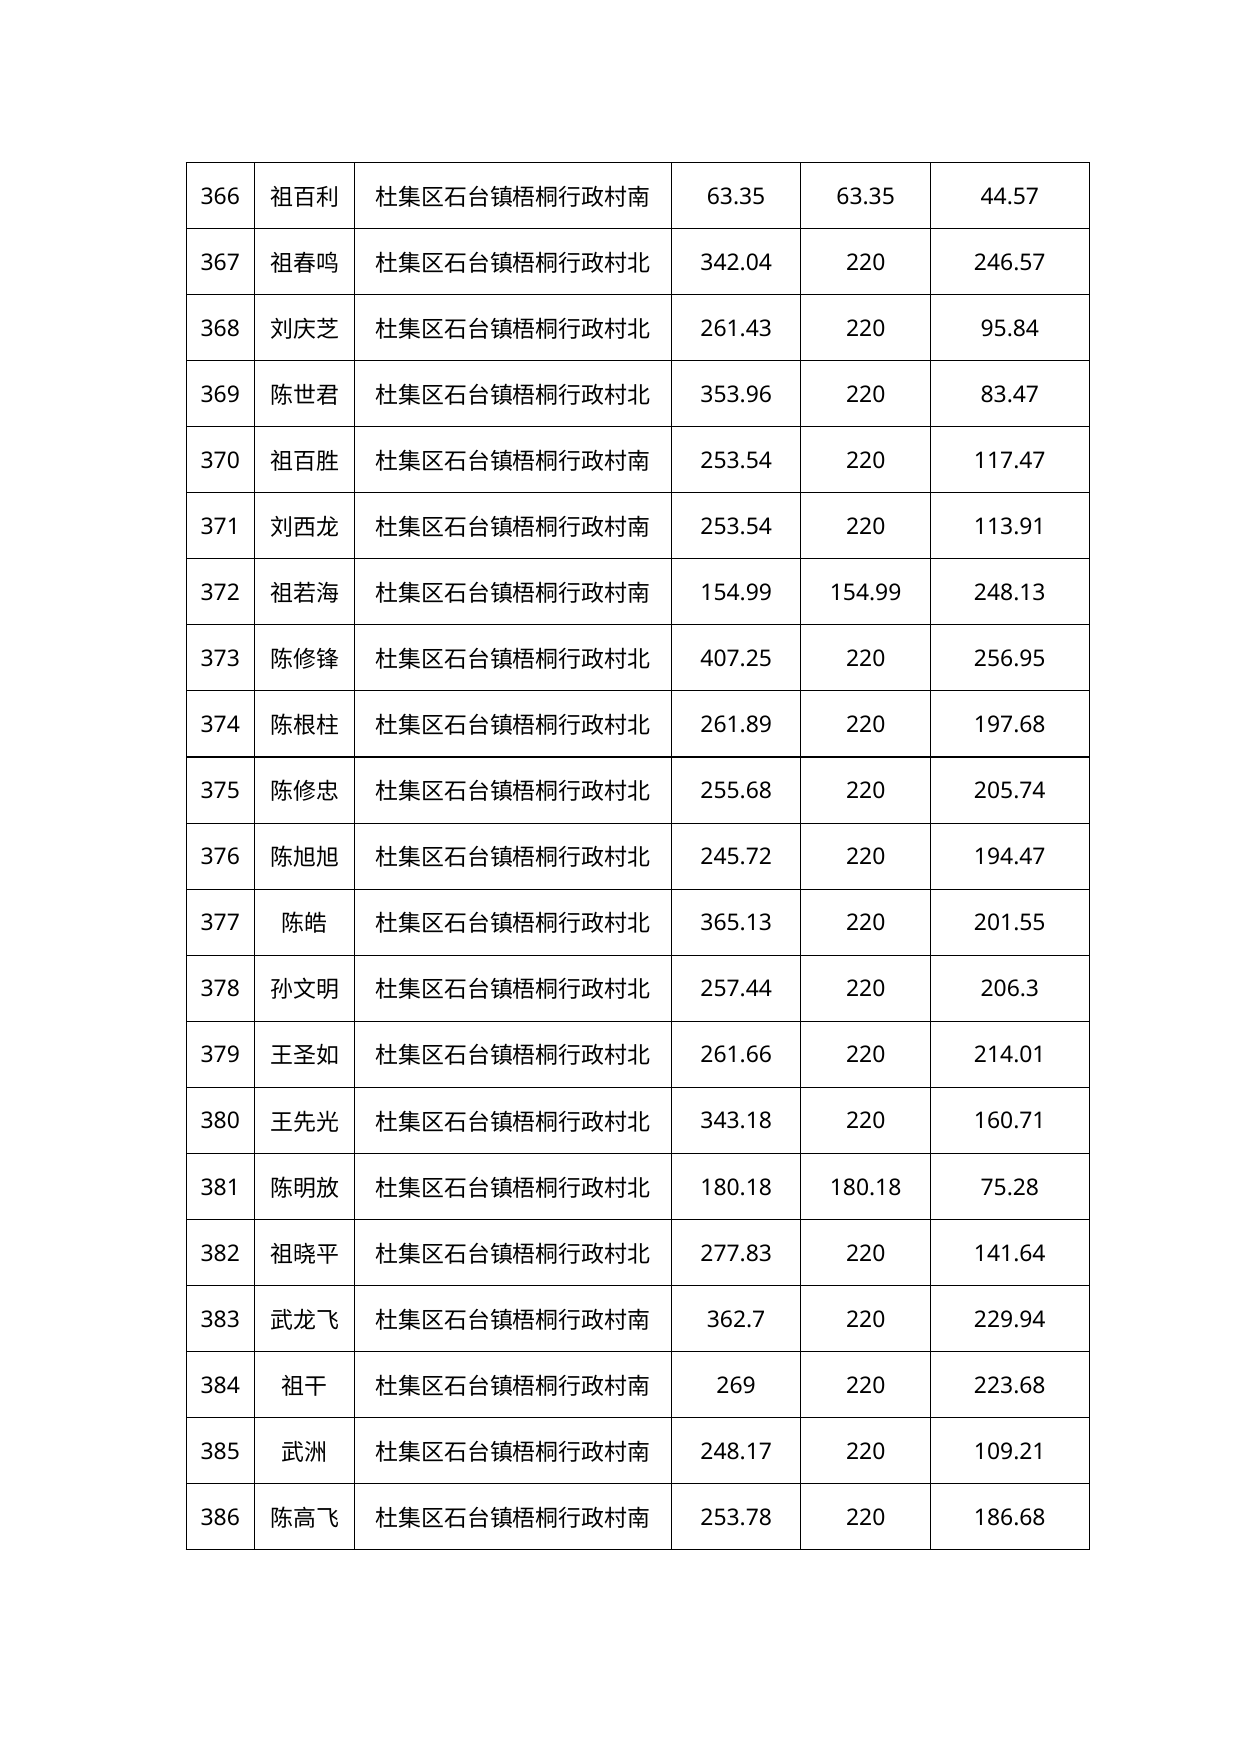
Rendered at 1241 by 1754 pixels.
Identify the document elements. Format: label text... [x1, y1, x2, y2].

table_cell 365.13 [672, 890, 800, 954]
table_cell 117.47 [931, 427, 1089, 492]
table_cell 160.71 [931, 1088, 1089, 1153]
table_cell 368 [187, 295, 254, 360]
table_cell 63.35 [801, 163, 930, 228]
table_cell 陈修忠 [255, 758, 354, 822]
table_cell 371 [187, 493, 254, 558]
table_cell 353.96 [672, 361, 800, 426]
table_cell 374 [187, 691, 254, 756]
table_cell 祖春鸣 [255, 229, 354, 294]
table_cell 223.68 [931, 1352, 1089, 1417]
table_cell 陈明放 [255, 1154, 354, 1219]
table_cell 373 [187, 625, 254, 690]
table_cell 武洲 [255, 1418, 354, 1483]
table_cell 248.13 [931, 559, 1089, 624]
table_cell 257.44 [672, 956, 800, 1021]
table_cell 陈旭旭 [255, 824, 354, 888]
table_cell 113.91 [931, 493, 1089, 558]
table_cell 367 [187, 229, 254, 294]
table_cell 377 [187, 890, 254, 954]
table_cell 杜集区石台镇梧桐行政村南 [355, 1286, 671, 1351]
table_cell 261.43 [672, 295, 800, 360]
table_cell 武龙飞 [255, 1286, 354, 1351]
table_cell 376 [187, 824, 254, 888]
table_cell 253.54 [672, 427, 800, 492]
table_cell 63.35 [672, 163, 800, 228]
table_cell 253.78 [672, 1484, 800, 1549]
table_cell 刘西龙 [255, 493, 354, 558]
table_cell 343.18 [672, 1088, 800, 1153]
table_cell 277.83 [672, 1220, 800, 1285]
table_cell 孙文明 [255, 956, 354, 1021]
table_cell 229.94 [931, 1286, 1089, 1351]
table_cell 杜集区石台镇梧桐行政村北 [355, 824, 671, 888]
table_cell 205.74 [931, 758, 1089, 822]
table_cell 180.18 [672, 1154, 800, 1219]
table_cell 陈根柱 [255, 691, 354, 756]
table_cell 杜集区石台镇梧桐行政村北 [355, 956, 671, 1021]
table_cell 杜集区石台镇梧桐行政村南 [355, 163, 671, 228]
table_cell 375 [187, 758, 254, 822]
table_cell 261.89 [672, 691, 800, 756]
table_cell 杜集区石台镇梧桐行政村北 [355, 758, 671, 822]
table_cell 255.68 [672, 758, 800, 822]
table_cell 杜集区石台镇梧桐行政村南 [355, 1418, 671, 1483]
table_cell 220 [801, 1484, 930, 1549]
table_cell 201.55 [931, 890, 1089, 954]
table_cell 385 [187, 1418, 254, 1483]
table_cell 186.68 [931, 1484, 1089, 1549]
table_cell 44.57 [931, 163, 1089, 228]
table_cell 王圣如 [255, 1022, 354, 1087]
table_cell 陈修锋 [255, 625, 354, 690]
table_cell 陈世君 [255, 361, 354, 426]
table_cell 379 [187, 1022, 254, 1087]
table_cell 220 [801, 691, 930, 756]
table_cell 220 [801, 493, 930, 558]
table_cell 362.7 [672, 1286, 800, 1351]
table_cell 杜集区石台镇梧桐行政村南 [355, 493, 671, 558]
table_cell 95.84 [931, 295, 1089, 360]
table_cell 220 [801, 1088, 930, 1153]
table_cell 杜集区石台镇梧桐行政村南 [355, 427, 671, 492]
table_cell 杜集区石台镇梧桐行政村北 [355, 1022, 671, 1087]
table_cell 220 [801, 1352, 930, 1417]
table_cell 220 [801, 1022, 930, 1087]
table_cell 杜集区石台镇梧桐行政村北 [355, 691, 671, 756]
table_cell 109.21 [931, 1418, 1089, 1483]
table_cell 220 [801, 824, 930, 888]
table_cell 269 [672, 1352, 800, 1417]
table_cell 342.04 [672, 229, 800, 294]
table_cell 杜集区石台镇梧桐行政村北 [355, 1220, 671, 1285]
table_cell 248.17 [672, 1418, 800, 1483]
table_cell 154.99 [801, 559, 930, 624]
table_cell 220 [801, 427, 930, 492]
table_cell 386 [187, 1484, 254, 1549]
table_cell 杜集区石台镇梧桐行政村北 [355, 229, 671, 294]
table_cell 祖若海 [255, 559, 354, 624]
table_cell 王先光 [255, 1088, 354, 1153]
table_cell 197.68 [931, 691, 1089, 756]
table_cell 381 [187, 1154, 254, 1219]
table_cell 220 [801, 758, 930, 822]
table_cell 祖晓平 [255, 1220, 354, 1285]
table_cell 372 [187, 559, 254, 624]
table_cell 407.25 [672, 625, 800, 690]
table_cell 141.64 [931, 1220, 1089, 1285]
table_cell 杜集区石台镇梧桐行政村南 [355, 559, 671, 624]
table_cell 杜集区石台镇梧桐行政村南 [355, 1484, 671, 1549]
table_cell 370 [187, 427, 254, 492]
table_cell 154.99 [672, 559, 800, 624]
table_cell 陈高飞 [255, 1484, 354, 1549]
table_cell 祖干 [255, 1352, 354, 1417]
table_cell 380 [187, 1088, 254, 1153]
table_cell 220 [801, 295, 930, 360]
table_cell 杜集区石台镇梧桐行政村北 [355, 1154, 671, 1219]
table_cell 83.47 [931, 361, 1089, 426]
table_cell 366 [187, 163, 254, 228]
table_cell 253.54 [672, 493, 800, 558]
table_cell 220 [801, 1220, 930, 1285]
table_cell 206.3 [931, 956, 1089, 1021]
table_cell 246.57 [931, 229, 1089, 294]
table_cell 378 [187, 956, 254, 1021]
table_cell 220 [801, 890, 930, 954]
table_cell 220 [801, 625, 930, 690]
table_cell 杜集区石台镇梧桐行政村南 [355, 1352, 671, 1417]
table_cell 杜集区石台镇梧桐行政村北 [355, 890, 671, 954]
table_cell 261.66 [672, 1022, 800, 1087]
table_cell 刘庆芝 [255, 295, 354, 360]
table_cell 220 [801, 1286, 930, 1351]
table_cell 369 [187, 361, 254, 426]
table_cell 杜集区石台镇梧桐行政村北 [355, 361, 671, 426]
table_cell 杜集区石台镇梧桐行政村北 [355, 1088, 671, 1153]
table_cell 220 [801, 229, 930, 294]
table_cell 383 [187, 1286, 254, 1351]
table_cell 245.72 [672, 824, 800, 888]
table_cell 382 [187, 1220, 254, 1285]
table_cell 180.18 [801, 1154, 930, 1219]
table_cell 220 [801, 956, 930, 1021]
table_cell 214.01 [931, 1022, 1089, 1087]
table_cell 祖百利 [255, 163, 354, 228]
table_cell 220 [801, 1418, 930, 1483]
table_cell 杜集区石台镇梧桐行政村北 [355, 625, 671, 690]
table_cell 384 [187, 1352, 254, 1417]
table_cell 陈皓 [255, 890, 354, 954]
table_cell 256.95 [931, 625, 1089, 690]
table_cell 220 [801, 361, 930, 426]
table_cell 194.47 [931, 824, 1089, 888]
table_cell 杜集区石台镇梧桐行政村北 [355, 295, 671, 360]
table_cell 祖百胜 [255, 427, 354, 492]
table_cell 75.28 [931, 1154, 1089, 1219]
